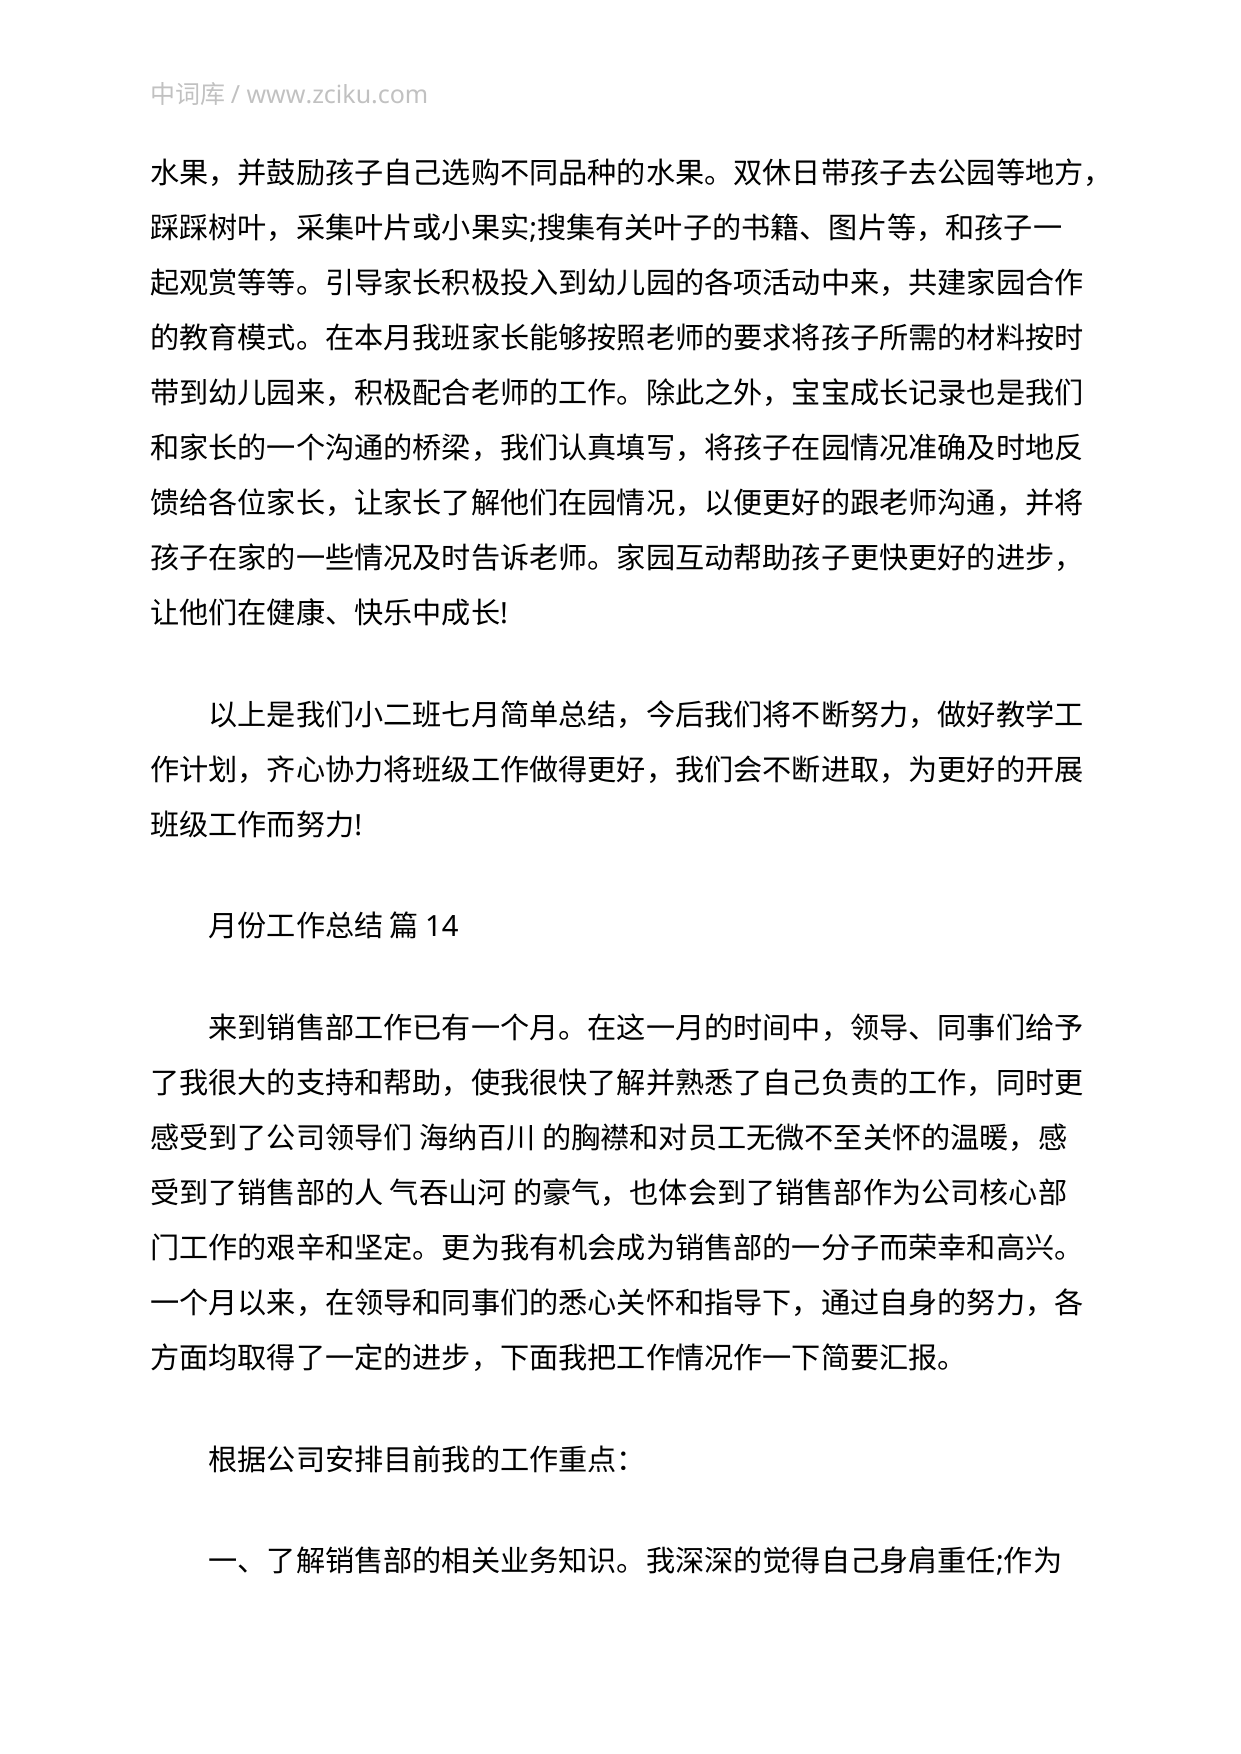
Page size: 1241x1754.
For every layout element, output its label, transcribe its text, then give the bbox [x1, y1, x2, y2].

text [150, 1538, 1090, 1580]
text 以上是我们小二班七月简单总结，今后我们将不断努力，做好教学工作计划，齐心协力将班级工作做得更好，我们会不断进取，为更好的开展班级工作而努力! [150, 691, 1090, 843]
text 根据公司安排目前我的工作重点： [150, 1436, 1090, 1478]
text 月份工作总结 篇14 [150, 903, 1090, 945]
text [150, 150, 1090, 632]
text 来到销售部工作已有一个月。在这一月的时间中，领导、同事们给予了我很大的支持和帮助，使我很快了解并熟悉了自己负责的工作，同时更感受到了公司领导们 海纳百川 的胸襟和对员工无微不至关怀的温暖，感受到了销售部的人 气吞山河 的豪气，也体会到了销售部作为公司核心部门工作的艰辛和坚定。更为我有机会成为销售部的一分子而荣幸和高兴。一个月以来，在领导和同事们的悉心关怀和指导下，通过自身的努力，各方面均取得了一定的进步，下面我把工作情况作一下简要汇报。 [150, 1005, 1090, 1377]
